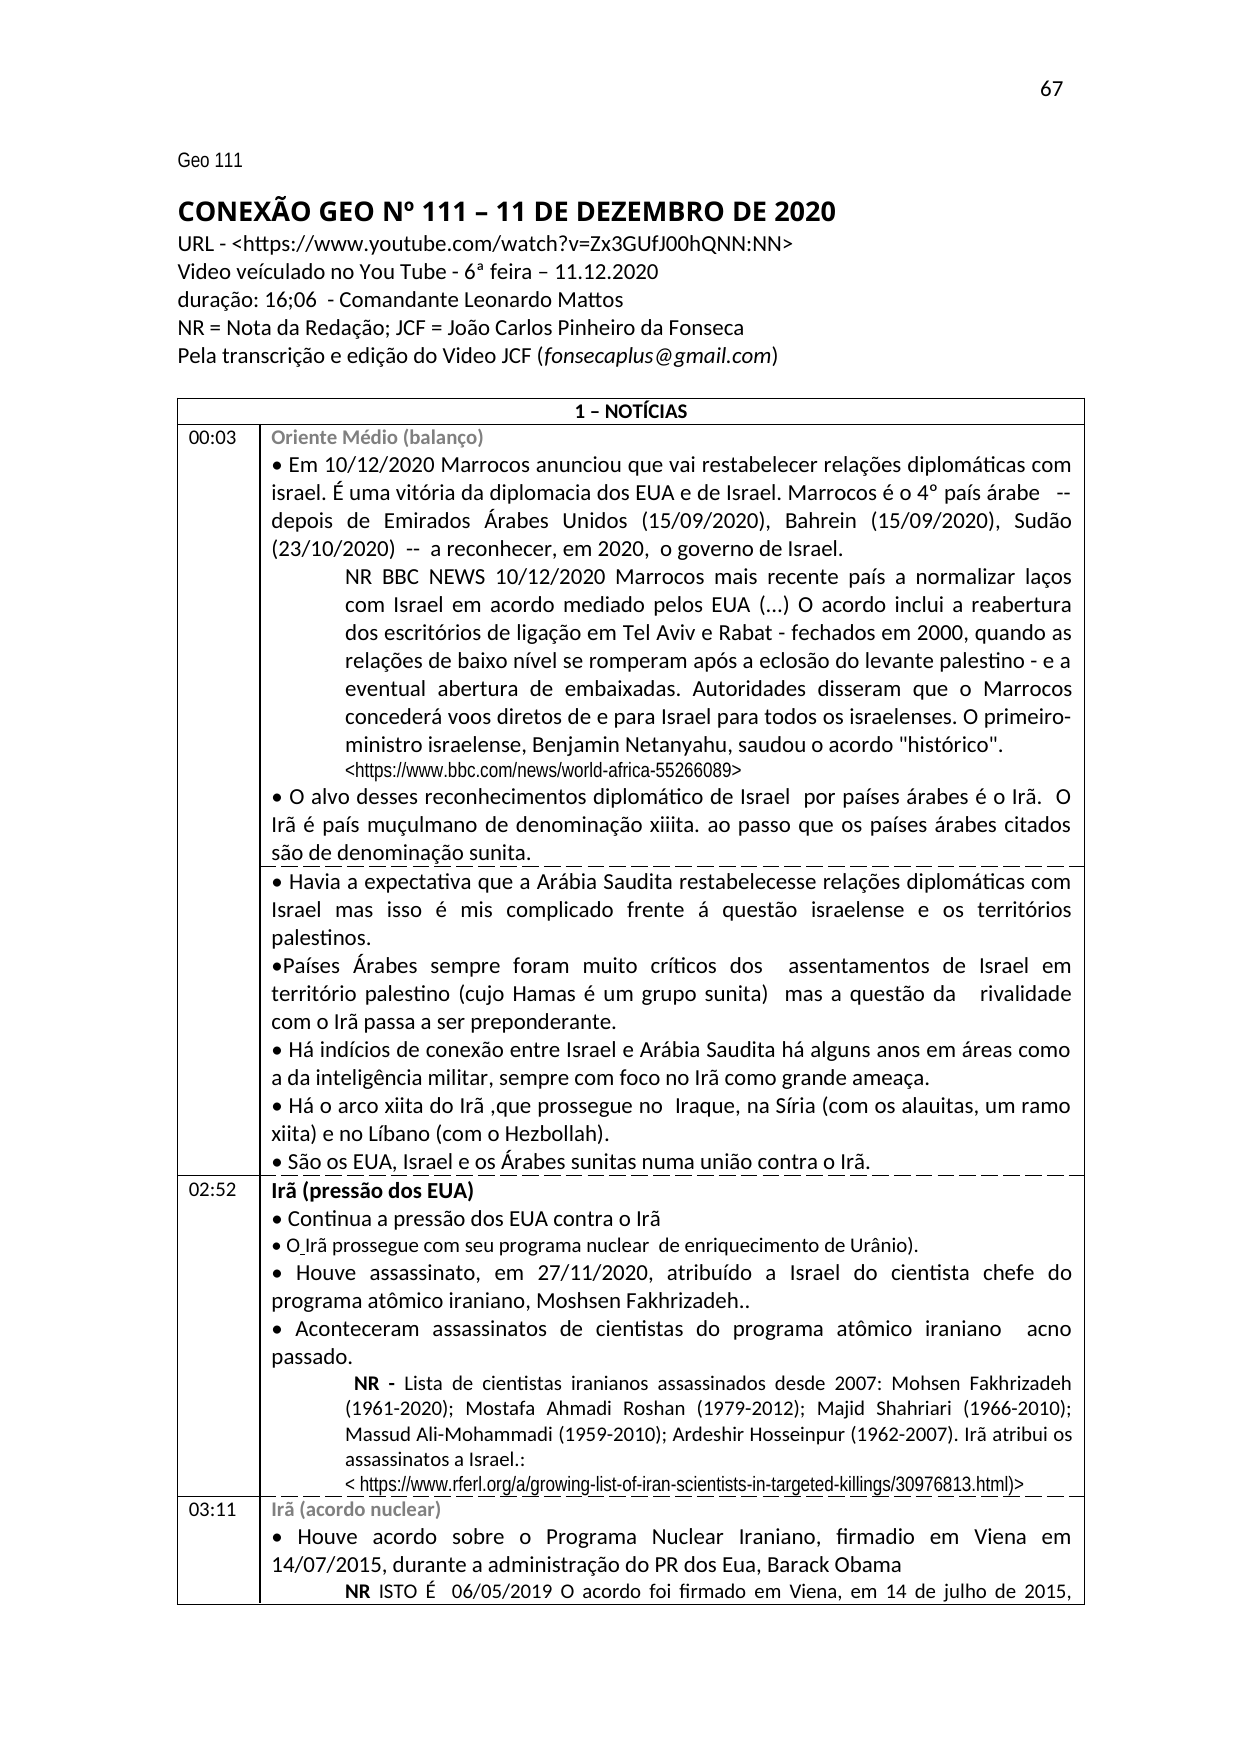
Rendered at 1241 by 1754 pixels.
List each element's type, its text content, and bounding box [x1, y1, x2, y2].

text Pela transcrição e edição do Video JCF (fonsecaplus@gmail.com) [177, 341, 1063, 369]
table_cell Oriente Médio (balanço) • Em 10/12/2020 Marrocos anunciou que vai restabelecer relações diplomáticas com israel. É uma vitória da diplomacia dos EUA e de Israel. Marrocos é o 4º país árabe --depois de Emirados Árabes Unidos (15/09/2020), Bahrein (15/09/2020), Sudão (23/10/2020) -- a reconhecer, em 2020, o governo de Israel. NR BBC NEWS 10/12/2020 Marrocos mais recente país a normalizar laços com Israel em acordo mediado pelos EUA (...) O acordo inclui a reabertura dos escritórios de ligação em Tel Aviv e Rabat - fechados em 2000, quando as relações de baixo nível se romperam após a eclosão do levante palestino - e a eventual abertura de embaixadas. Autoridades disseram que o Marrocos concederá voos diretos de e para Israel para todos os israelenses. O primeiro-ministro israelense, Benjamin Netanyahu, saudou o acordo "histórico". <https://www.bbc.com/news/world-africa-55266089> • O alvo desses reconhecimentos diplomático de Israel por países árabes é o Irã. O Irã é país muçulmano de denominação xiiita. ao passo que os países árabes citados são de denominação sunita. [261, 425, 1084, 866]
text duração: 16;06 - Comandante Leonardo Mattos [177, 285, 1063, 313]
subtitle Geo 111 [177, 148, 1063, 172]
text Video veículado no You Tube - 6ª feira – 11.12.2020 [177, 257, 1063, 285]
table_cell 02:52 [178, 1176, 259, 1496]
subtitle CONEXÃO GEO Nº 111 – 11 de dezembro de 2020 [177, 192, 1063, 229]
table_cell 03:11 [178, 1497, 259, 1603]
table_cell [178, 866, 259, 1175]
table_cell Irã (pressão dos EUA) • Continua a pressão dos EUA contra o Irã • O Irã prossegue com seu programa nuclear de enriquecimento de Urânio). • Houve assassinato, em 27/11/2020, atribuído a Israel do cientista chefe do programa atômico iraniano, Moshsen Fakhrizadeh.. • Aconteceram assassinatos de cientistas do programa atômico iraniano acno passado. NR - Lista de cientistas iranianos assassinados desde 2007: Mohsen Fakhrizadeh (1961-2020); Mostafa Ahmadi Roshan (1979-2012); Majid Shahriari (1966-2010); Massud Ali-Mohammadi (1959-2010); Ardeshir Hosseinpur (1962-2007). Irã atribui os assassinatos a Israel.: < https://www.rferl.org/a/growing-list-of-iran-scientists-in-targeted-killings/30976813.html)> [261, 1175, 1084, 1496]
text URL - <https://www.youtube.com/watch?v=Zx3GUfJ00hQNN:NN> [177, 229, 1063, 257]
table_cell 00:03 [178, 425, 259, 866]
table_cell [261, 1496, 1084, 1603]
text NR = Nota da Redação; JCF = João Carlos Pinheiro da Fonseca [177, 313, 1063, 341]
table_cell • Havia a expectativa que a Arábia Saudita restabelecesse relações diplomáticas com Israel mas isso é mis complicado frente á questão israelense e os territórios palestinos. •Países Árabes sempre foram muito críticos dos assentamentos de Israel em território palestino (cujo Hamas é um grupo sunita) mas a questão da rivalidade com o Irã passa a ser preponderante. • Há indícios de conexão entre Israel e Arábia Saudita há alguns anos em áreas como a da inteligência militar, sempre com foco no Irã como grande ameaça. • Há o arco xiita do Irã ,que prossegue no Iraque, na Síria (com os alauitas, um ramo xiita) e no Líbano (com o Hezbollah). • São os EUA, Israel e os Árabes sunitas numa união contra o Irã. [261, 866, 1084, 1175]
table_header 1 – NOTÍCIAS [178, 399, 1084, 424]
